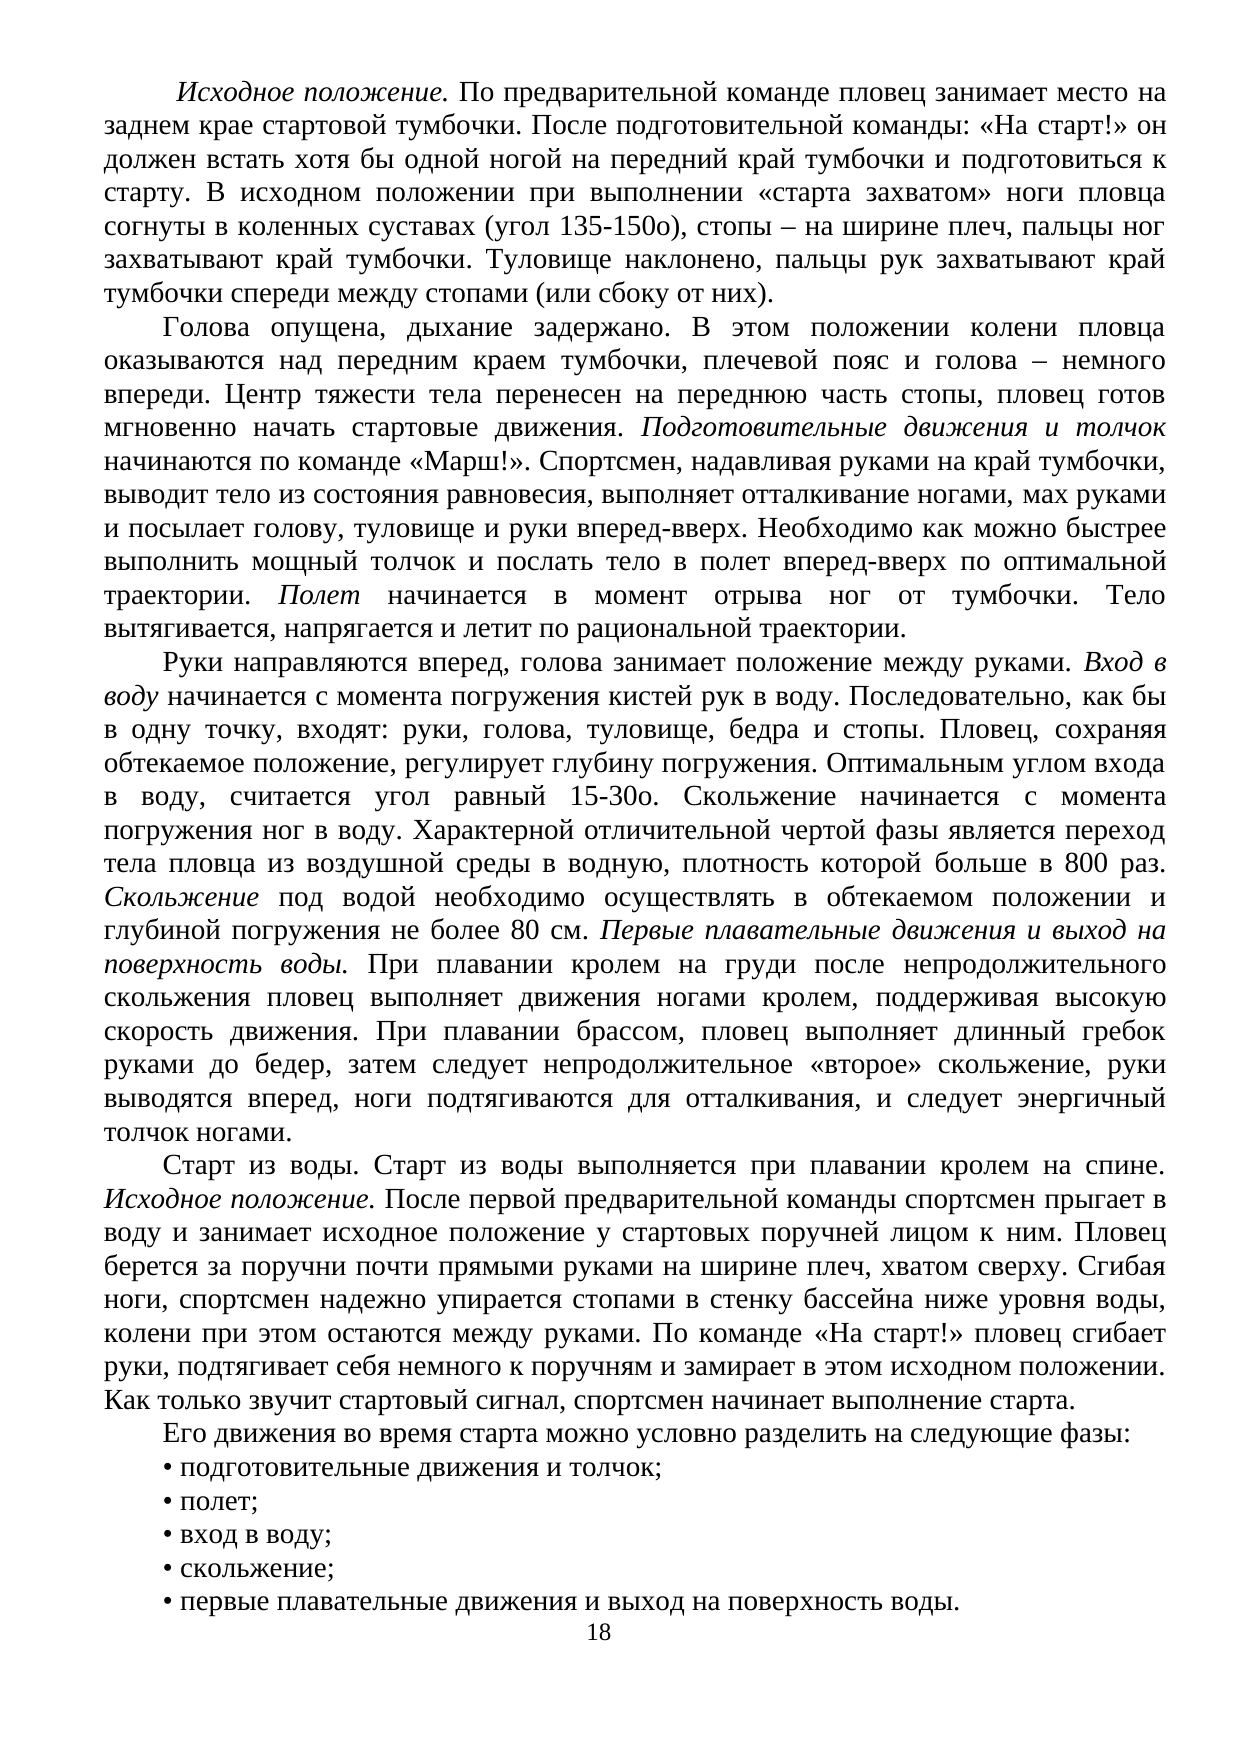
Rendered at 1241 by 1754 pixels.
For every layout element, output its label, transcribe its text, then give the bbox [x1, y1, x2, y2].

text Его движения во время старта можно условно разделить на следующие фазы: [103, 1416, 1167, 1449]
text Старт из воды. Старт из воды выполняется при плавании кролем на спине. Исходное положение. После первой предварительной команды спортсмен прыгает в воду и занимает исходное положение у стартовых поручней лицом к ним. Пловец берется за поручни почти прямыми руками на ширине плеч, хватом сверху. Сгибая ноги, спортсмен надежно упирается стопами в стенку бассейна ниже уровня воды, колени при этом остаются между руками. По команде «На старт!» пловец сгибает руки, подтягивает себя немного к поручням и замирает в этом исходном положении. Как только звучит стартовый сигнал, спортсмен начинает выполнение старта. [103, 1147, 1167, 1416]
text • вход в воду; [103, 1516, 1167, 1550]
text Исходное положение. По предварительной команде пловец занимает место на заднем крае стартовой тумбочки. После подготовительной команды: «На старт!» он должен встать хотя бы одной ногой на передний край тумбочки и подготовиться к старту. В исходном положении при выполнении «старта захватом» ноги пловца согнуты в коленных суставах (угол 135-150о), стопы – на ширине плеч, пальцы ног захватывают край тумбочки. Туловище наклонено, пальцы рук захватывают край тумбочки спереди между стопами (или сбоку от них). [103, 74, 1167, 309]
text Голова опущена, дыхание задержано. В этом положении колени пловца оказываются над передним краем тумбочки, плечевой пояс и голова – немного впереди. Центр тяжести тела перенесен на переднюю часть стопы, пловец готов мгновенно начать стартовые движения. Подготовительные движения и толчок начинаются по команде «Марш!». Спортсмен, надавливая руками на край тумбочки, выводит тело из состояния равновесия, выполняет отталкивание ногами, мах руками и посылает голову, туловище и руки вперед-вверх. Необходимо как можно быстрее выполнить мощный толчок и послать тело в полет вперед-вверх по оптимальной траектории. Полет начинается в момент отрыва ног от тумбочки. Тело вытягивается, напрягается и летит по рациональной траектории. [103, 309, 1167, 644]
text 18 [103, 1617, 1167, 1646]
text • полет; [103, 1483, 1167, 1516]
text • скольжение; [103, 1550, 1167, 1583]
text • первые плавательные движения и выход на поверхность воды. [103, 1583, 1167, 1617]
text • подготовительные движения и толчок; [103, 1449, 1167, 1483]
text Руки направляются вперед, голова занимает положение между руками. Вход в воду начинается с момента погружения кистей рук в воду. Последовательно, как бы в одну точку, входят: руки, голова, туловище, бедра и стопы. Пловец, сохраняя обтекаемое положение, регулирует глубину погружения. Оптимальным углом входа в воду, считается угол равный 15-30о. Скольжение начинается с момента погружения ног в воду. Характерной отличительной чертой фазы является переход тела пловца из воздушной среды в водную, плотность которой больше в 800 раз. Скольжение под водой необходимо осуществлять в обтекаемом положении и глубиной погружения не более 80 см. Первые плавательные движения и выход на поверхность воды. При плавании кролем на груди после непродолжительного скольжения пловец выполняет движения ногами кролем, поддерживая высокую скорость движения. При плавании брассом, пловец выполняет длинный гребок руками до бедер, затем следует непродолжительное «второе» скольжение, руки выводятся вперед, ноги подтягиваются для отталкивания, и следует энергичный толчок ногами. [103, 644, 1167, 1147]
